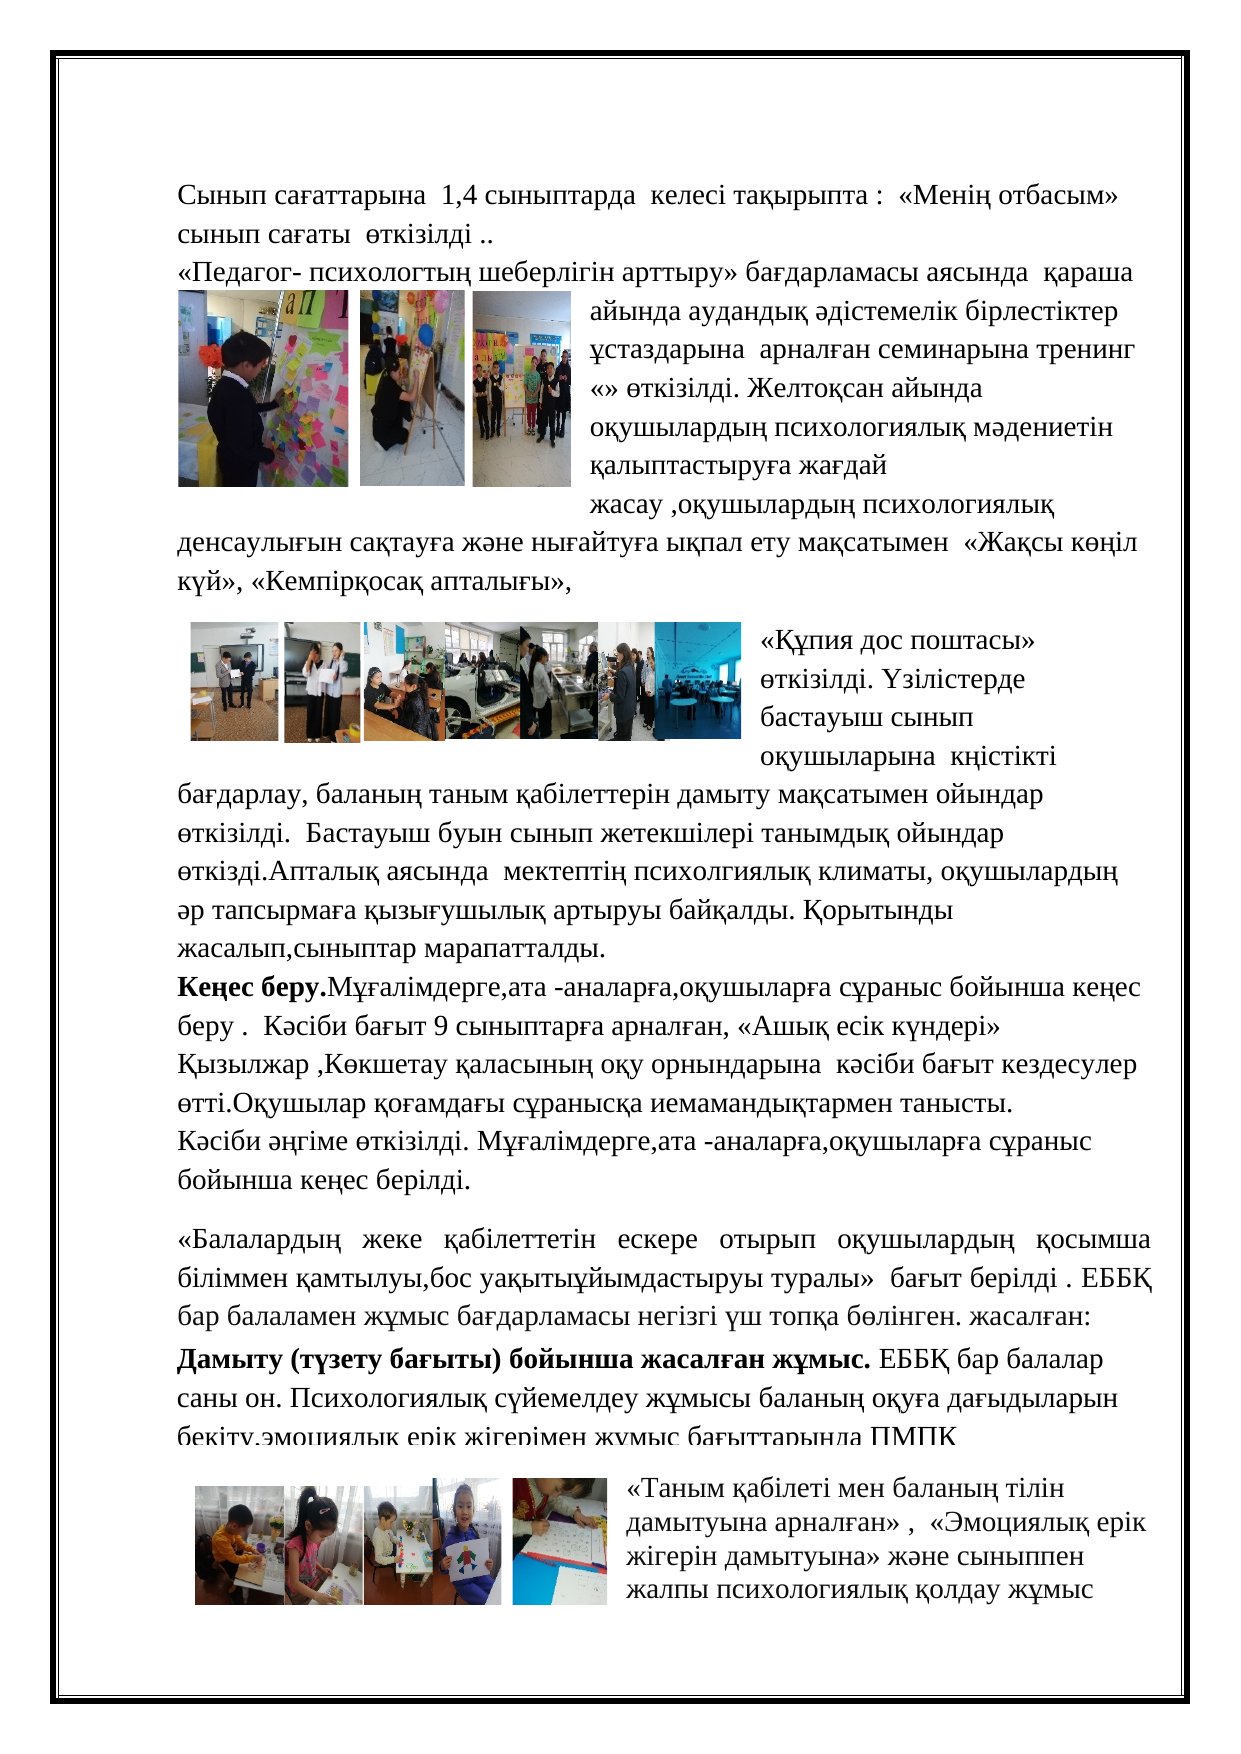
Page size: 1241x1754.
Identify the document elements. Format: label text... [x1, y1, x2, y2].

text Сынып сағаттарына 1,4 сыныптарда келесі тақырыпта : «Менің отбасым» сынып сағаты өткізілді .. «Педагог- психологтың шеберлігін арттыру» бағдарламасы аясында қараша айында аудандық әдістемелік бірлестіктер ұстаздарына арналған семинарына тренинг «» өткізілді. Желтоқсан айында оқушылардың психологиялық мәдениетін қалыптастыруға жағдай жасау ,оқушылардың психологиялық денсаулығын сақтауға және нығайтуға ықпал ету мақсатымен «Жақсы көңіл күй», «Кемпірқосақ апталығы», [177, 177, 1152, 596]
picture [190, 622, 279, 741]
picture [363, 622, 742, 741]
picture [360, 290, 465, 486]
text «Құпия дос поштасы» өткізілді. Үзілістерде бастауыш сынып оқушыларына кңістікті бағдарлау, баланың таным қабілеттерін дамыту мақсатымен ойындар өткізілді. Бастауыш буын сынып жетекшілері танымдық ойындар өткізді.Апталық аясында мектептің психолгиялық климаты, оқушылардың әр тапсырмаға қызығушылық артыруы байқалды. Қорытынды жасалып,сыныптар марапатталды. Кеңес беру.Мұғалімдерге,ата -аналарға,оқушыларға сұраныс бойынша кеңес беру . Кәсіби бағыт 9 сыныптарға арналған, «Ашық есік күндері» Қызылжар ,Көкшетау қаласының оқу орнындарына кәсіби бағыт кездесулер өтті.Оқушылар қоғамдағы сұранысқа иемамандықтармен танысты. Кәсіби әңгіме өткізілді. Мұғалімдерге,ата -аналарға,оқушыларға сұраныс бойынша кеңес берілді. [177, 622, 1152, 1195]
text «Балалардың жеке қабілеттетін ескере отырып оқушылардың қосымша біліммен қамтылуы,бос уақытыұйымдастыруы туралы» бағыт берілді . ЕББҚ бар балаламен жұмыс бағдарламасы негізгі үш топқа бөлінген. жасалған: [177, 1221, 1152, 1332]
text Дамыту (түзету бағыты) бойынша жасалған жұмыс. ЕББҚ бар балалар саны он. Психологиялық сүйемелдеу жұмысы баланың оқуға дағыдыларын бекіту,эмоциялық ерік жігерімен жұмыс бағыттарында ПМПК қорытындысыбойынгша [177, 1342, 1151, 1445]
picture [176, 290, 349, 485]
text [177, 1358, 1152, 1605]
picture [512, 1478, 608, 1605]
picture [284, 622, 361, 743]
picture [472, 291, 571, 487]
picture [195, 1478, 502, 1605]
